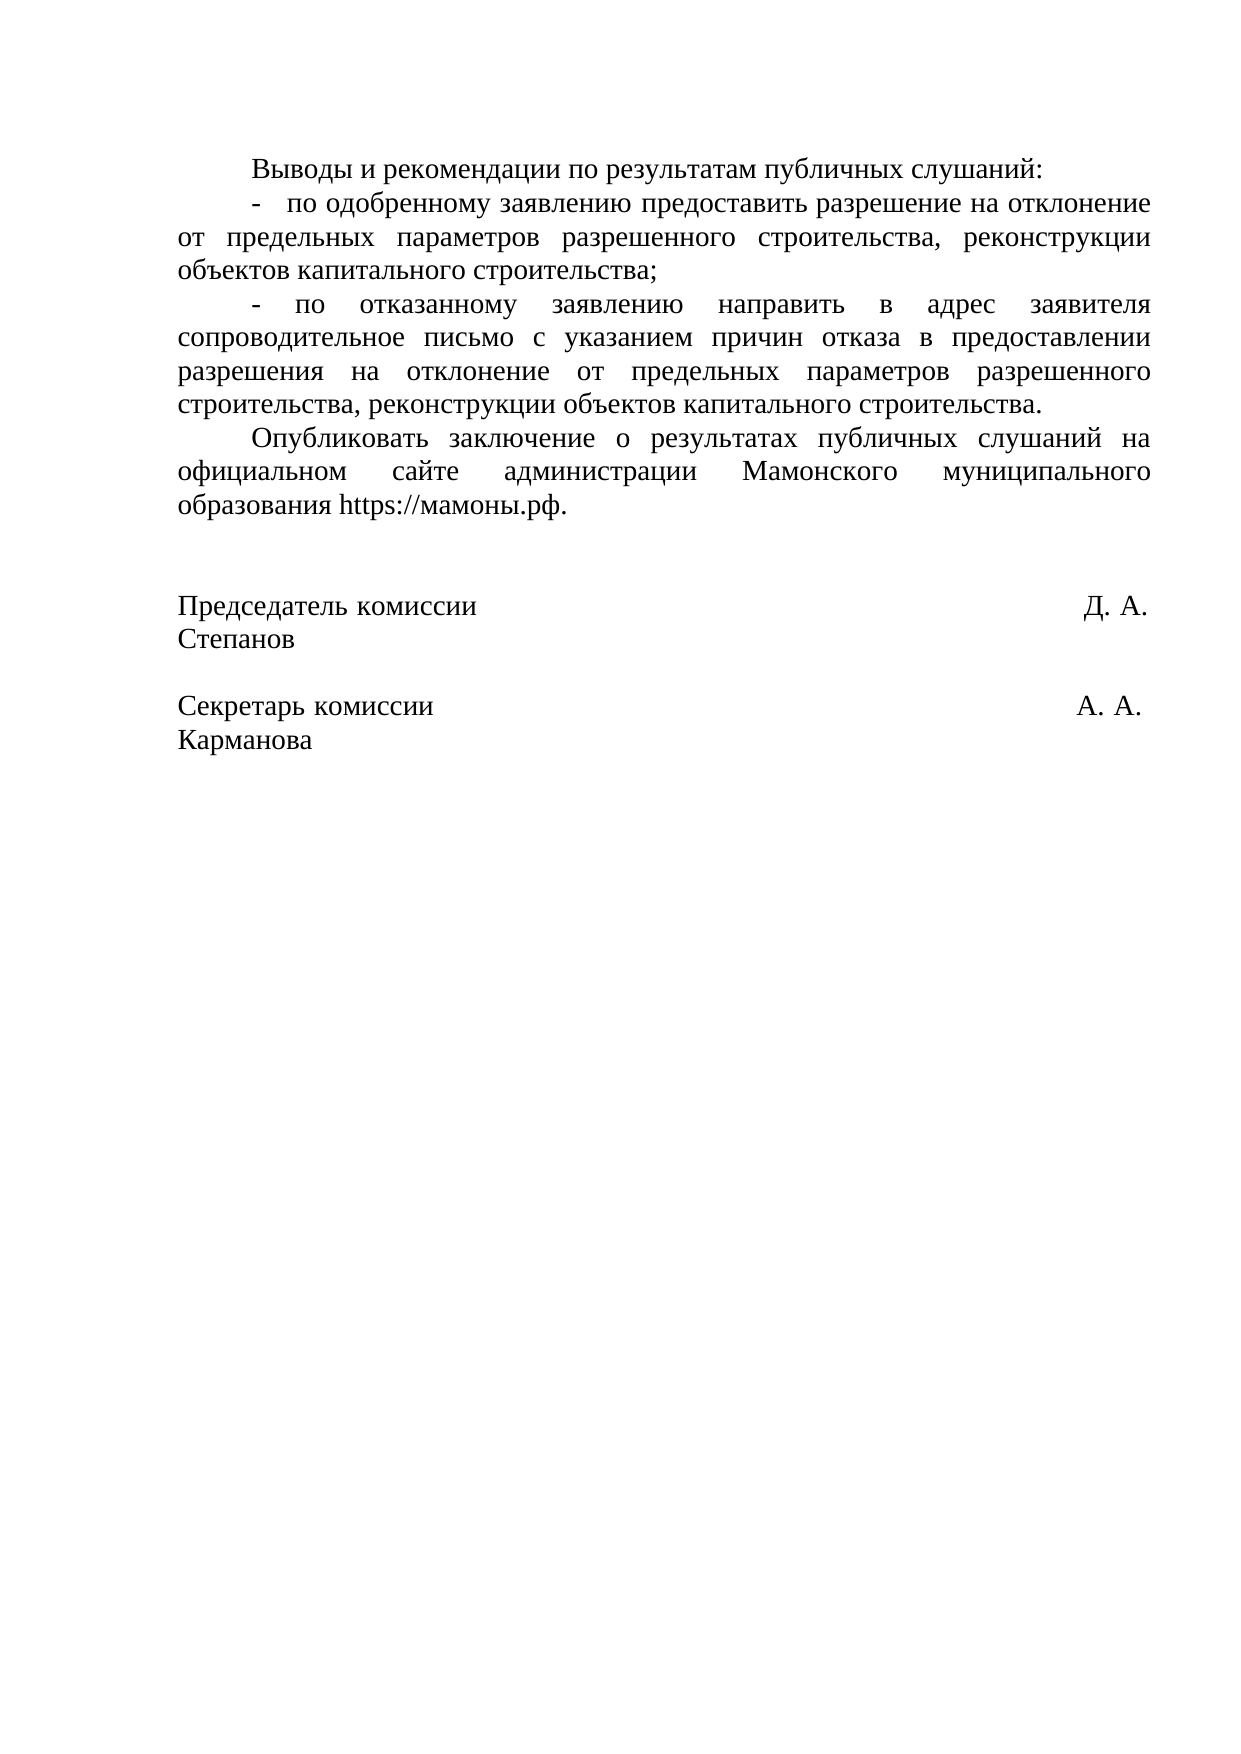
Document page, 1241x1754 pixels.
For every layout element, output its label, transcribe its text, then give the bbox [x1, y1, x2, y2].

text Опубликовать заключение о результатах публичных слушаний на официальном сайте администрации Мамонского муниципального образования https://мамоны.рф. [177, 420, 1152, 521]
text - по одобренному заявлению предоставить разрешение на отклонение от предельных параметров разрешенного строительства, реконструкции объектов капитального строительства; [177, 185, 1152, 286]
text Выводы и рекомендации по результатам публичных слушаний: [177, 152, 1152, 185]
text Председатель комиссии Д. А. Степанов [177, 588, 1152, 655]
text Секретарь комиссии А. А. Карманова [177, 688, 1152, 755]
text - по отказанному заявлению направить в адрес заявителя сопроводительное письмо с указанием причин отказа в предоставлении разрешения на отклонение от предельных параметров разрешенного строительства, реконструкции объектов капитального строительства. [177, 286, 1152, 420]
